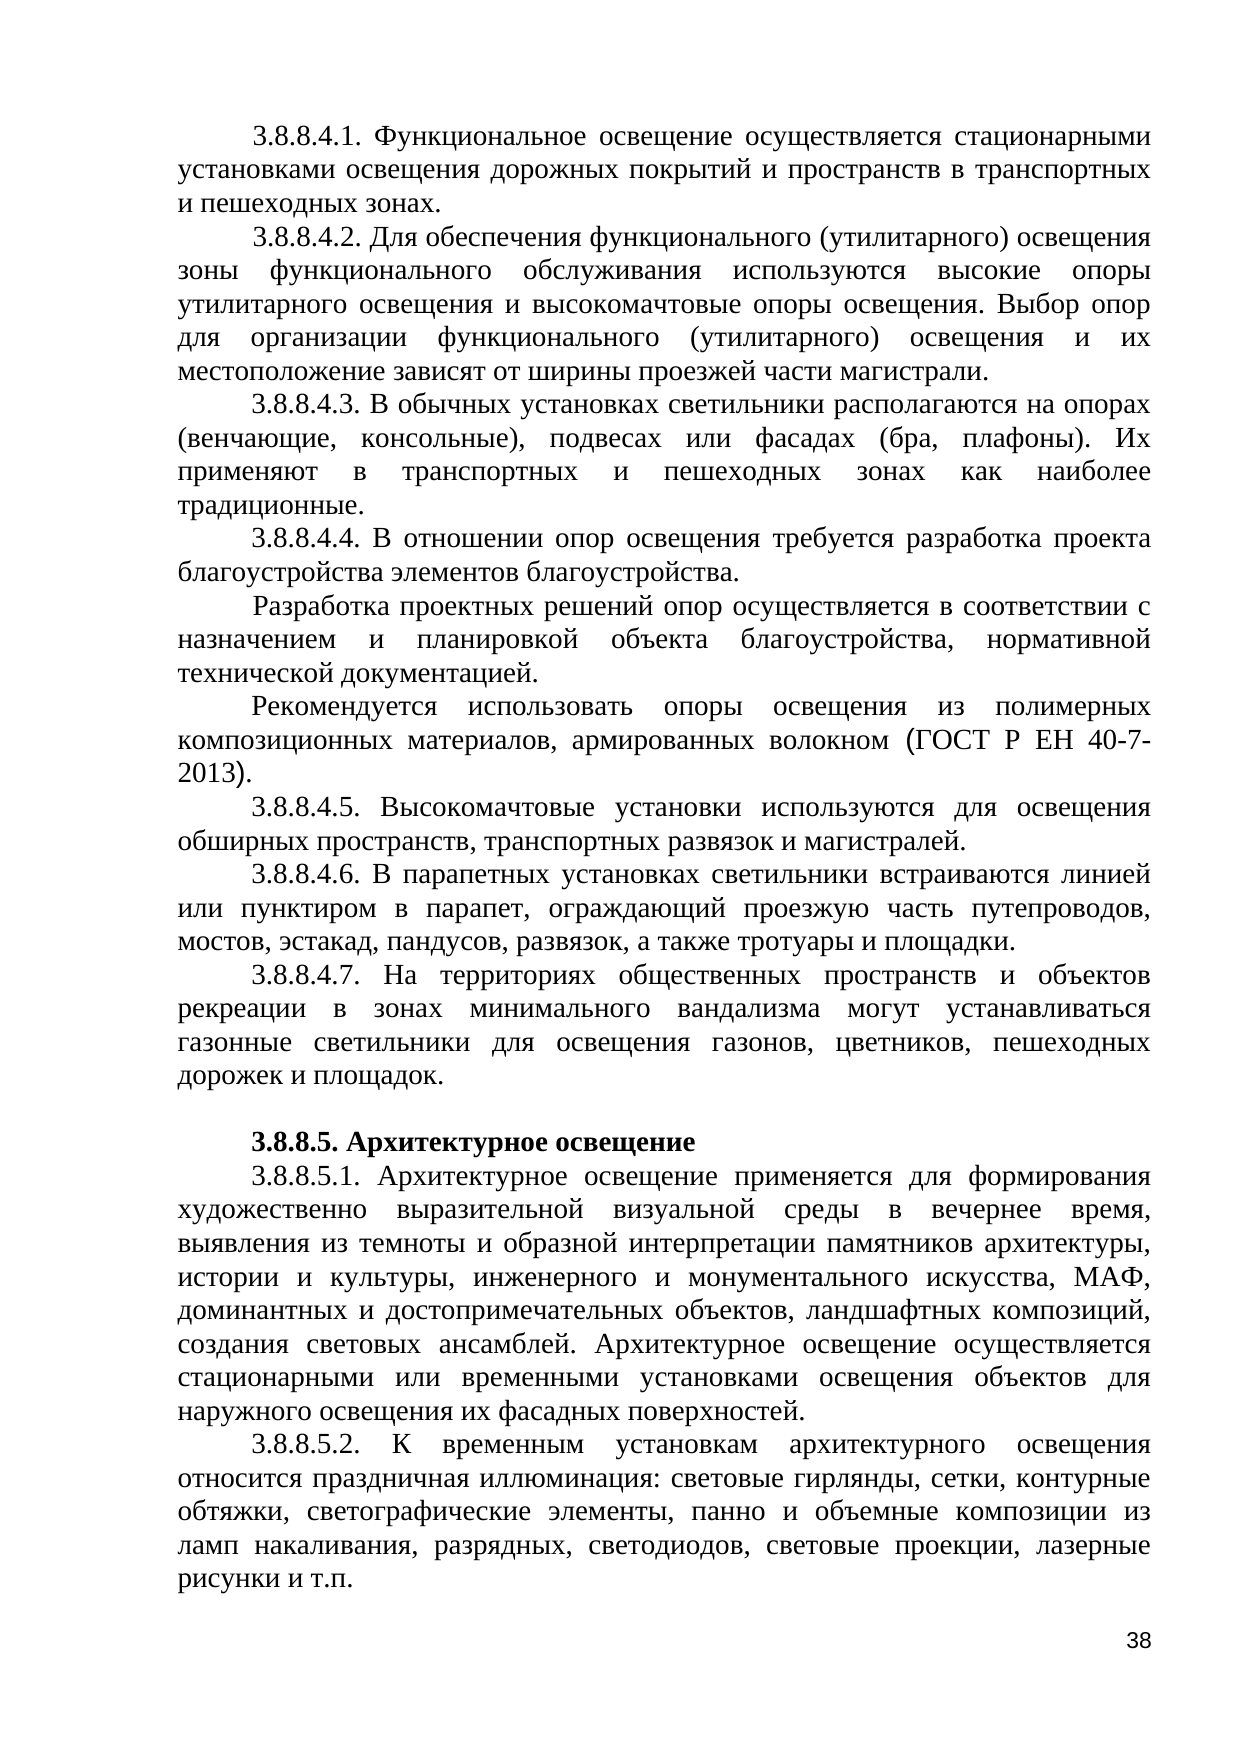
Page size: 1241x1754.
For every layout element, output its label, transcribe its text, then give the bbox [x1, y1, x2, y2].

text 3.8.8.5.1. Архитектурное освещение применяется для формирования художественно выразительной визуальной среды в вечернее время, выявления из темноты и образной интерпретации памятников архитектуры, истории и культуры, инженерного и монументального искусства, МАФ, доминантных и достопримечательных объектов, ландшафтных композиций, создания световых ансамблей. Архитектурное освещение осуществляется стационарными или временными установками освещения объектов для наружного освещения их фасадных поверхностей. [177, 1158, 1152, 1426]
text 3.8.8.4.3. В обычных установках светильники располагаются на опорах (венчающие, консольные), подвесах или фасадах (бра, плафоны). Их применяют в транспортных и пешеходных зонах как наиболее традиционные. [177, 386, 1152, 521]
text 3.8.8.5. Архитектурное освещение [177, 1124, 1152, 1158]
text 3.8.8.4.5. Высокомачтовые установки используются для освещения обширных пространств, транспортных развязок и магистралей. [177, 789, 1152, 856]
text 3.8.8.5.2. К временным установкам архитектурного освещения относится праздничная иллюминация: световые гирлянды, сетки, контурные обтяжки, светографические элементы, панно и объемные композиции из ламп накаливания, разрядных, светодиодов, световые проекции, лазерные рисунки и т.п. [177, 1426, 1152, 1594]
text 3.8.8.4.2. Для обеспечения функционального (утилитарного) освещения зоны функционального обслуживания используются высокие опоры утилитарного освещения и высокомачтовые опоры освещения. Выбор опор для организации функционального (утилитарного) освещения и их местоположение зависят от ширины проезжей части магистрали. [177, 219, 1152, 386]
text 3.8.8.4.1. Функциональное освещение осуществляется стационарными установками освещения дорожных покрытий и пространств в транспортных и пешеходных зонах. [177, 118, 1152, 219]
text 3.8.8.4.7. На территориях общественных пространств и объектов рекреации в зонах минимального вандализма могут устанавливаться газонные светильники для освещения газонов, цветников, пешеходных дорожек и площадок. [177, 957, 1152, 1091]
text 3.8.8.4.6. В парапетных установках светильники встраиваются линией или пунктиром в парапет, ограждающий проезжую часть путепроводов, мостов, эстакад, пандусов, развязок, а также тротуары и площадки. [177, 856, 1152, 957]
text 3.8.8.4.4. В отношении опор освещения требуется разработка проекта благоустройства элементов благоустройства. Разработка проектных решений опор осуществляется в соответствии с назначением и планировкой объекта благоустройства, нормативной технической документацией. [177, 521, 1152, 688]
text Рекомендуется использовать опоры освещения из полимерных композиционных материалов, армированных волокном (ГОСТ Р ЕН 40-7-2013). [177, 688, 1152, 789]
